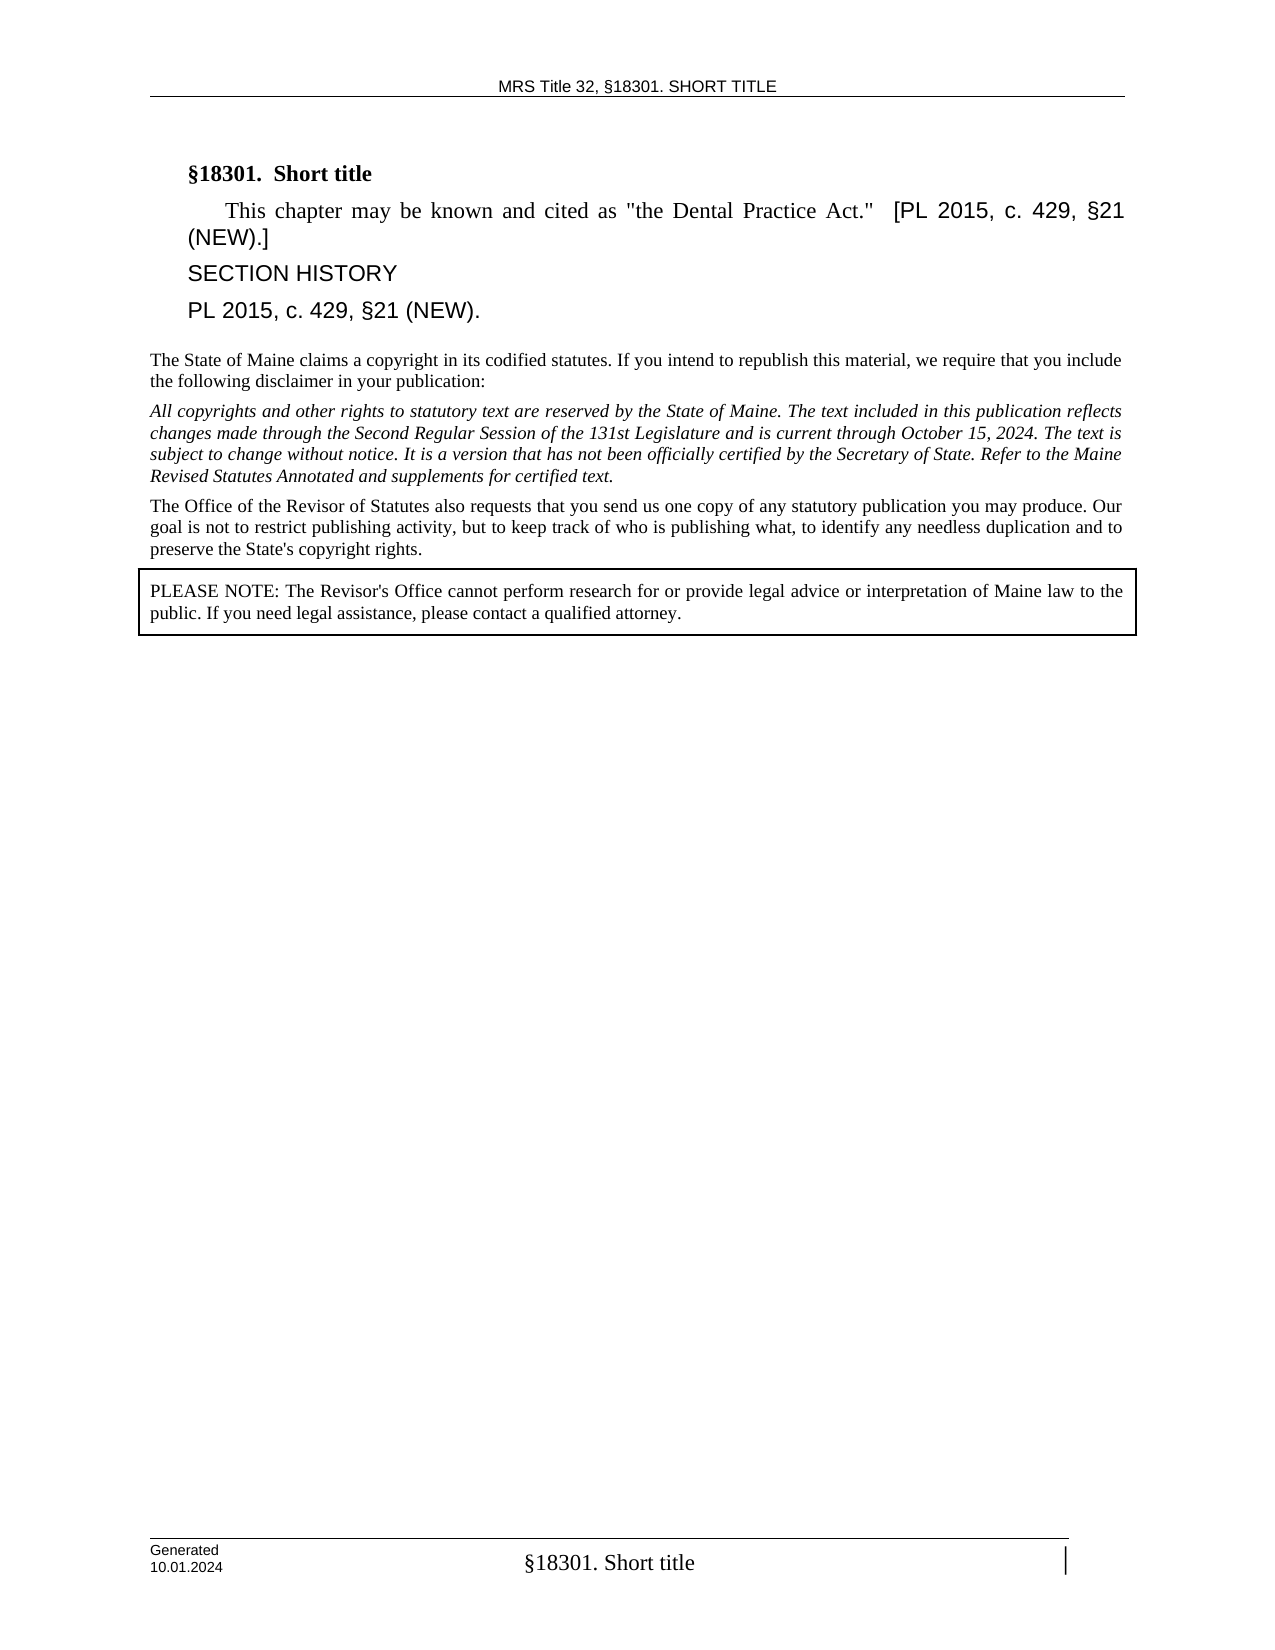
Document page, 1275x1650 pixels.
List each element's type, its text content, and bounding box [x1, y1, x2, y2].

text The Office of the Revisor of Statutes also requests that you send us one copy of any statutory publication you may produce. Our goal is not to restrict publishing activity, but to keep track of who is publishing what, to identify any needless duplication and to preserve the State's copyright rights. [150, 494, 1125, 559]
text The State of Maine claims a copyright in its codified statutes. If you intend to republish this material, we require that you include the following disclaimer in your publication: [150, 348, 1125, 392]
text SECTION HISTORY [187, 260, 1125, 287]
text All copyrights and other rights to statutory text are reserved by the State of Maine. The text included in this publication reflects changes made through the Second Regular Session of the 131st Legislature and is current through October 15, 2024 . The text is subject to change without notice. It is a version that has not been officially certified by the Secretary of State. Refer to the Maine Revised Statutes Annotated and supplements for certified text. [150, 400, 1125, 486]
text §18301. Short title [187, 160, 1125, 187]
text PLEASE NOTE: The Revisor's Office cannot perform research for or provide legal advice or interpretation of Maine law to the public. If you need legal assistance, please contact a qualified attorney. [140, 570, 1135, 634]
text PL 2015, c. 429, §21 (NEW). [187, 297, 1125, 323]
text This chapter may be known and cited as "the Dental Practice Act." [PL 2015, c. 429, §21 (NEW).] [187, 197, 1125, 250]
